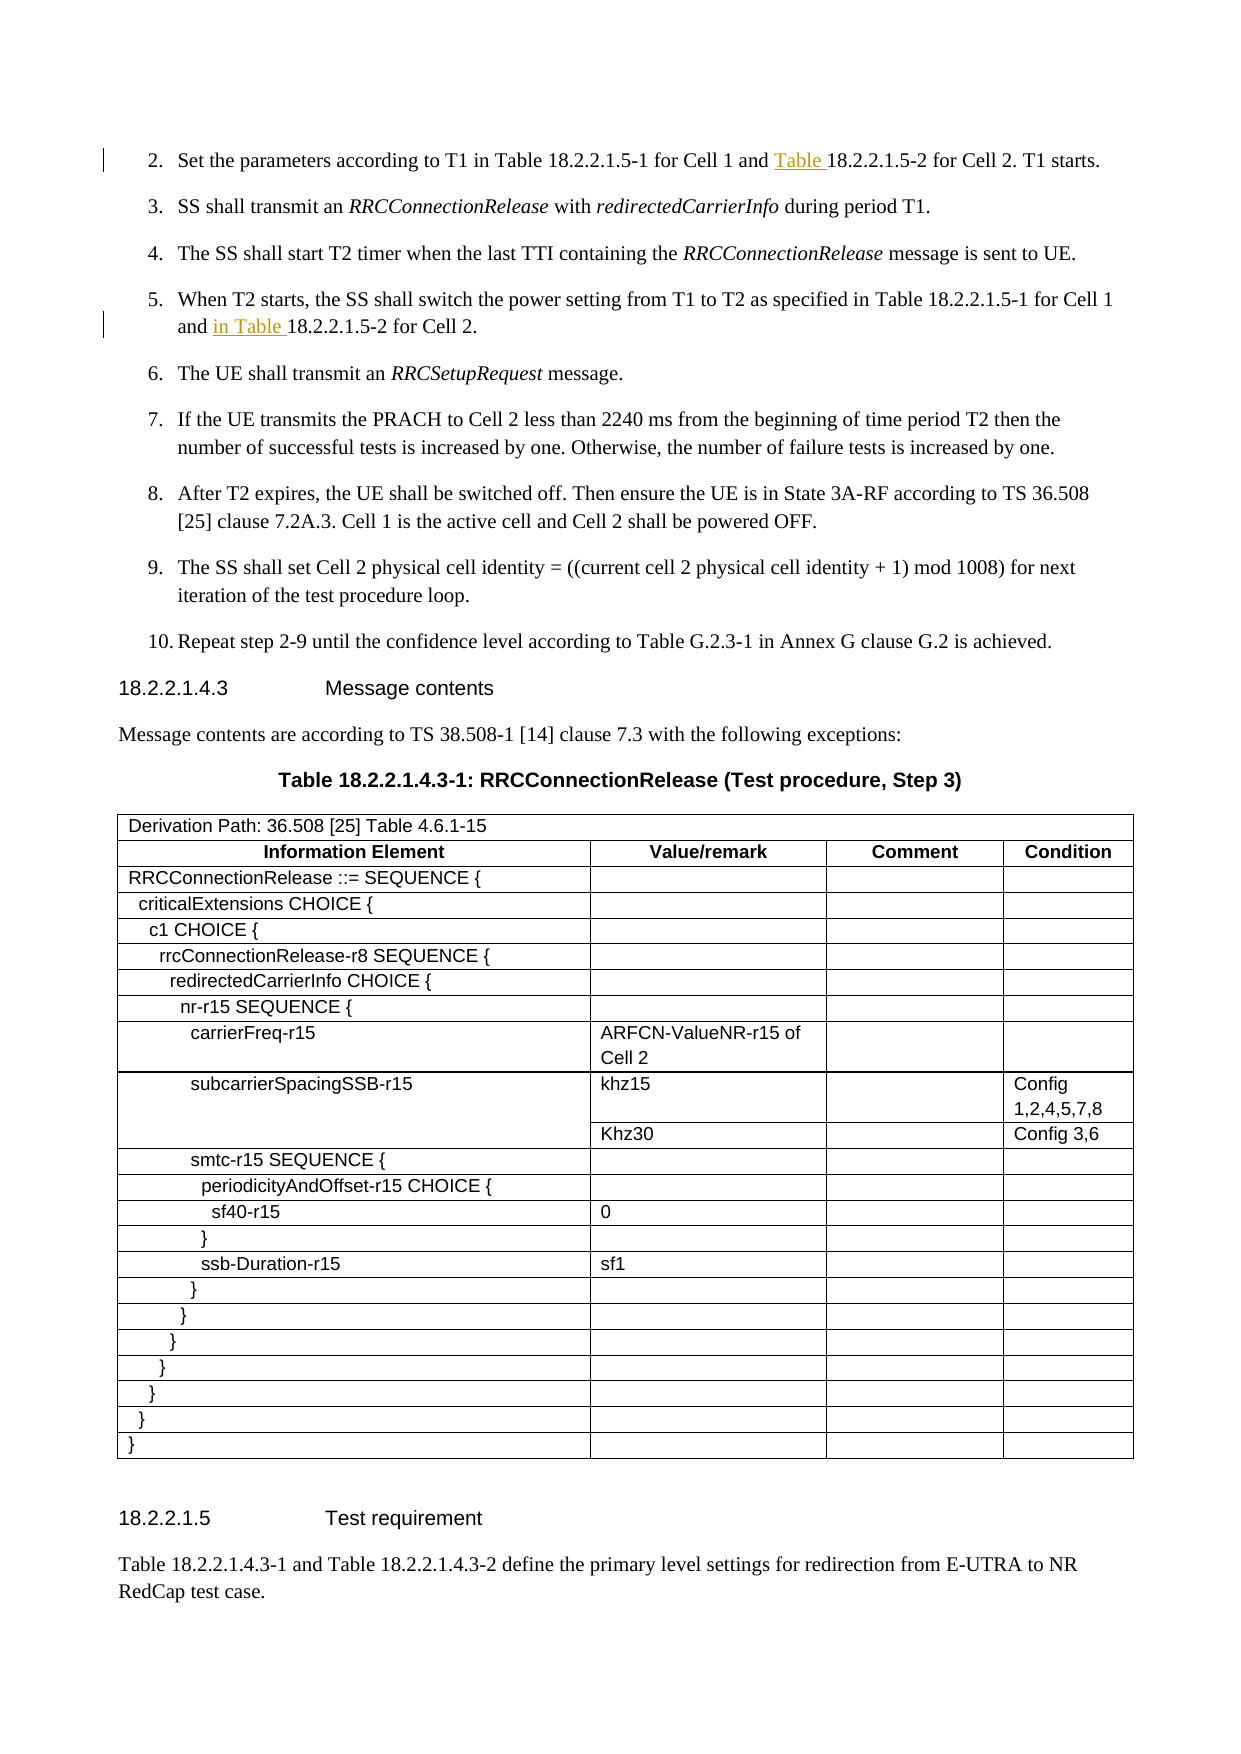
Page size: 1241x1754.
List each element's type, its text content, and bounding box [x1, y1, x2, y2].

table_cell [591, 1304, 826, 1329]
table_cell [591, 1433, 826, 1458]
table_cell Config 3,6 [1004, 1123, 1133, 1148]
text 8. After T2 expires, the UE shall be switched off. Then ensure the UE is in State 3A-RF according to TS 36.508 [25] clause 7.2A.3. Cell 1 is the active cell and Cell 2 shall be powered OFF. [148, 481, 1122, 533]
table_cell [827, 1381, 1003, 1406]
table_cell [827, 996, 1003, 1021]
table_cell redirectedCarrierInfo CHOICE { [118, 970, 590, 995]
table_cell [591, 893, 826, 917]
table_cell [591, 1356, 826, 1380]
table_cell [827, 1278, 1003, 1303]
table_cell [591, 919, 826, 943]
table_cell [1004, 970, 1133, 995]
table_cell [1004, 893, 1133, 917]
table_cell [1004, 1022, 1133, 1071]
table_cell } [118, 1381, 590, 1406]
table_cell [827, 1433, 1003, 1458]
table_cell [1004, 944, 1133, 969]
table_cell [591, 1407, 826, 1432]
table_cell [1004, 1433, 1133, 1458]
table_cell [591, 1149, 826, 1174]
table_cell RRCConnectionRelease ::= SEQUENCE { [118, 867, 590, 892]
table_cell sf40-r15 [118, 1201, 590, 1225]
table_cell [591, 1226, 826, 1251]
table_cell c1 CHOICE { [118, 919, 590, 943]
table_cell [1004, 1226, 1133, 1251]
table_cell } [118, 1356, 590, 1380]
table_cell } [118, 1226, 590, 1251]
table_cell [1004, 1407, 1133, 1432]
table_cell [1004, 996, 1133, 1021]
table_cell [827, 1407, 1003, 1432]
table_cell [118, 1122, 590, 1148]
table_cell [827, 1022, 1003, 1071]
table_cell [591, 1330, 826, 1354]
table_cell Condition [1004, 841, 1133, 866]
table_cell } [118, 1304, 590, 1329]
table_cell } [118, 1433, 590, 1458]
table_cell [591, 996, 826, 1021]
table_cell [827, 919, 1003, 943]
text 9. The SS shall set Cell 2 physical cell identity = ((current cell 2 physical cell identity + 1) mod 1008) for next iteration of the test procedure loop. [148, 555, 1122, 607]
text 10. Repeat step 2-9 until the confidence level according to Table G.2.3-1 in Annex G clause G.2 is achieved. [148, 629, 1122, 653]
table_cell } [118, 1407, 590, 1432]
table_cell [827, 1226, 1003, 1251]
table_cell Value/remark [591, 841, 826, 866]
table_cell [591, 867, 826, 892]
table_cell [1004, 1149, 1133, 1174]
table_cell [827, 1175, 1003, 1199]
table_cell [591, 944, 826, 969]
table_cell [1004, 1330, 1133, 1354]
table_cell [827, 1073, 1003, 1122]
text 6. The UE shall transmit an RRCSetupRequest message. [148, 361, 1122, 385]
table_cell nr-r15 SEQUENCE { [118, 996, 590, 1021]
text Table 18.2.2.1.4.3-1 and Table 18.2.2.1.4.3-2 define the primary level settings for redirection from E-UTRA to NR RedCap test case. [118, 1552, 1122, 1603]
table_cell [1004, 867, 1133, 892]
table_cell 0 [591, 1201, 826, 1225]
table_cell [827, 893, 1003, 917]
table_cell periodicityAndOffset-r15 CHOICE { [118, 1175, 590, 1199]
text Message contents are according to TS 38.508-1 [14] clause 7.3 with the following exceptions: [118, 722, 1122, 746]
table_cell [827, 1252, 1003, 1277]
text 4. The SS shall start T2 timer when the last TTI containing the RRCConnectionRelease message is sent to UE. [148, 240, 1122, 264]
table_cell [1004, 919, 1133, 943]
table_cell [591, 970, 826, 995]
table_cell [827, 867, 1003, 892]
table_cell } [118, 1278, 590, 1303]
text 2. Set the parameters according to T1 in Table 18.2.2.1.5-1 for Cell 1 and 18.2.2.1.5-2 for Cell 2. T1 starts. [148, 148, 1122, 172]
table_cell [827, 1356, 1003, 1380]
table_cell [827, 1149, 1003, 1174]
text 7. If the UE transmits the PRACH to Cell 2 less than 2240 ms from the beginning of time period T2 then the number of successful tests is increased by one. Otherwise, the number of failure tests is increased by one. [148, 407, 1122, 459]
table_cell [827, 1201, 1003, 1225]
table_cell [827, 1304, 1003, 1329]
text 18.2.2.1.5 Test requirement [118, 1505, 1122, 1529]
table_cell [1004, 1278, 1133, 1303]
table_cell rrcConnectionRelease-r8 SEQUENCE { [118, 944, 590, 969]
table_cell [827, 944, 1003, 969]
table_cell Khz30 [591, 1123, 826, 1148]
table_cell } [118, 1330, 590, 1354]
table_cell smtc-r15 SEQUENCE { [118, 1149, 590, 1174]
text 3. SS shall transmit an RRCConnectionRelease with redirectedCarrierInfo during period T1. [148, 194, 1122, 218]
table_header Derivation Path: 36.508 [25] Table 4.6.1-15 [118, 815, 1133, 840]
text 18.2.2.1.4.3 Message contents [118, 675, 1122, 699]
table_cell Config 1,2,4,5,7,8 [1004, 1073, 1133, 1122]
table_cell [1004, 1201, 1133, 1225]
table_cell [827, 1330, 1003, 1354]
table_cell Information Element [118, 841, 590, 866]
table_cell [1004, 1252, 1133, 1277]
table_cell criticalExtensions CHOICE { [118, 893, 590, 917]
table_cell sf1 [591, 1252, 826, 1277]
table_cell [827, 1123, 1003, 1148]
table_cell [1004, 1356, 1133, 1380]
table_cell [1004, 1304, 1133, 1329]
table_cell ARFCN-ValueNR-r15 of Cell 2 [591, 1022, 826, 1071]
table_cell subcarrierSpacingSSB-r15 [118, 1073, 590, 1122]
text 5. When T2 starts, the SS shall switch the power setting from T1 to T2 as specified in Table 18.2.2.1.5-1 for Cell 1 and 18.2.2.1.5-2 for Cell 2. [148, 287, 1122, 338]
table_cell Comment [827, 841, 1003, 866]
table_cell [1004, 1175, 1133, 1199]
table_cell [1004, 1381, 1133, 1406]
table_cell [591, 1175, 826, 1199]
table_cell [591, 1381, 826, 1406]
table_cell [591, 1278, 826, 1303]
text Table 18.2.2.1.4.3-1: RRCConnectionRelease (Test procedure, Step 3) [118, 768, 1122, 792]
table_cell [827, 970, 1003, 995]
table_cell ssb-Duration-r15 [118, 1252, 590, 1277]
table_cell carrierFreq-r15 [118, 1022, 590, 1071]
table_cell khz15 [591, 1073, 826, 1122]
